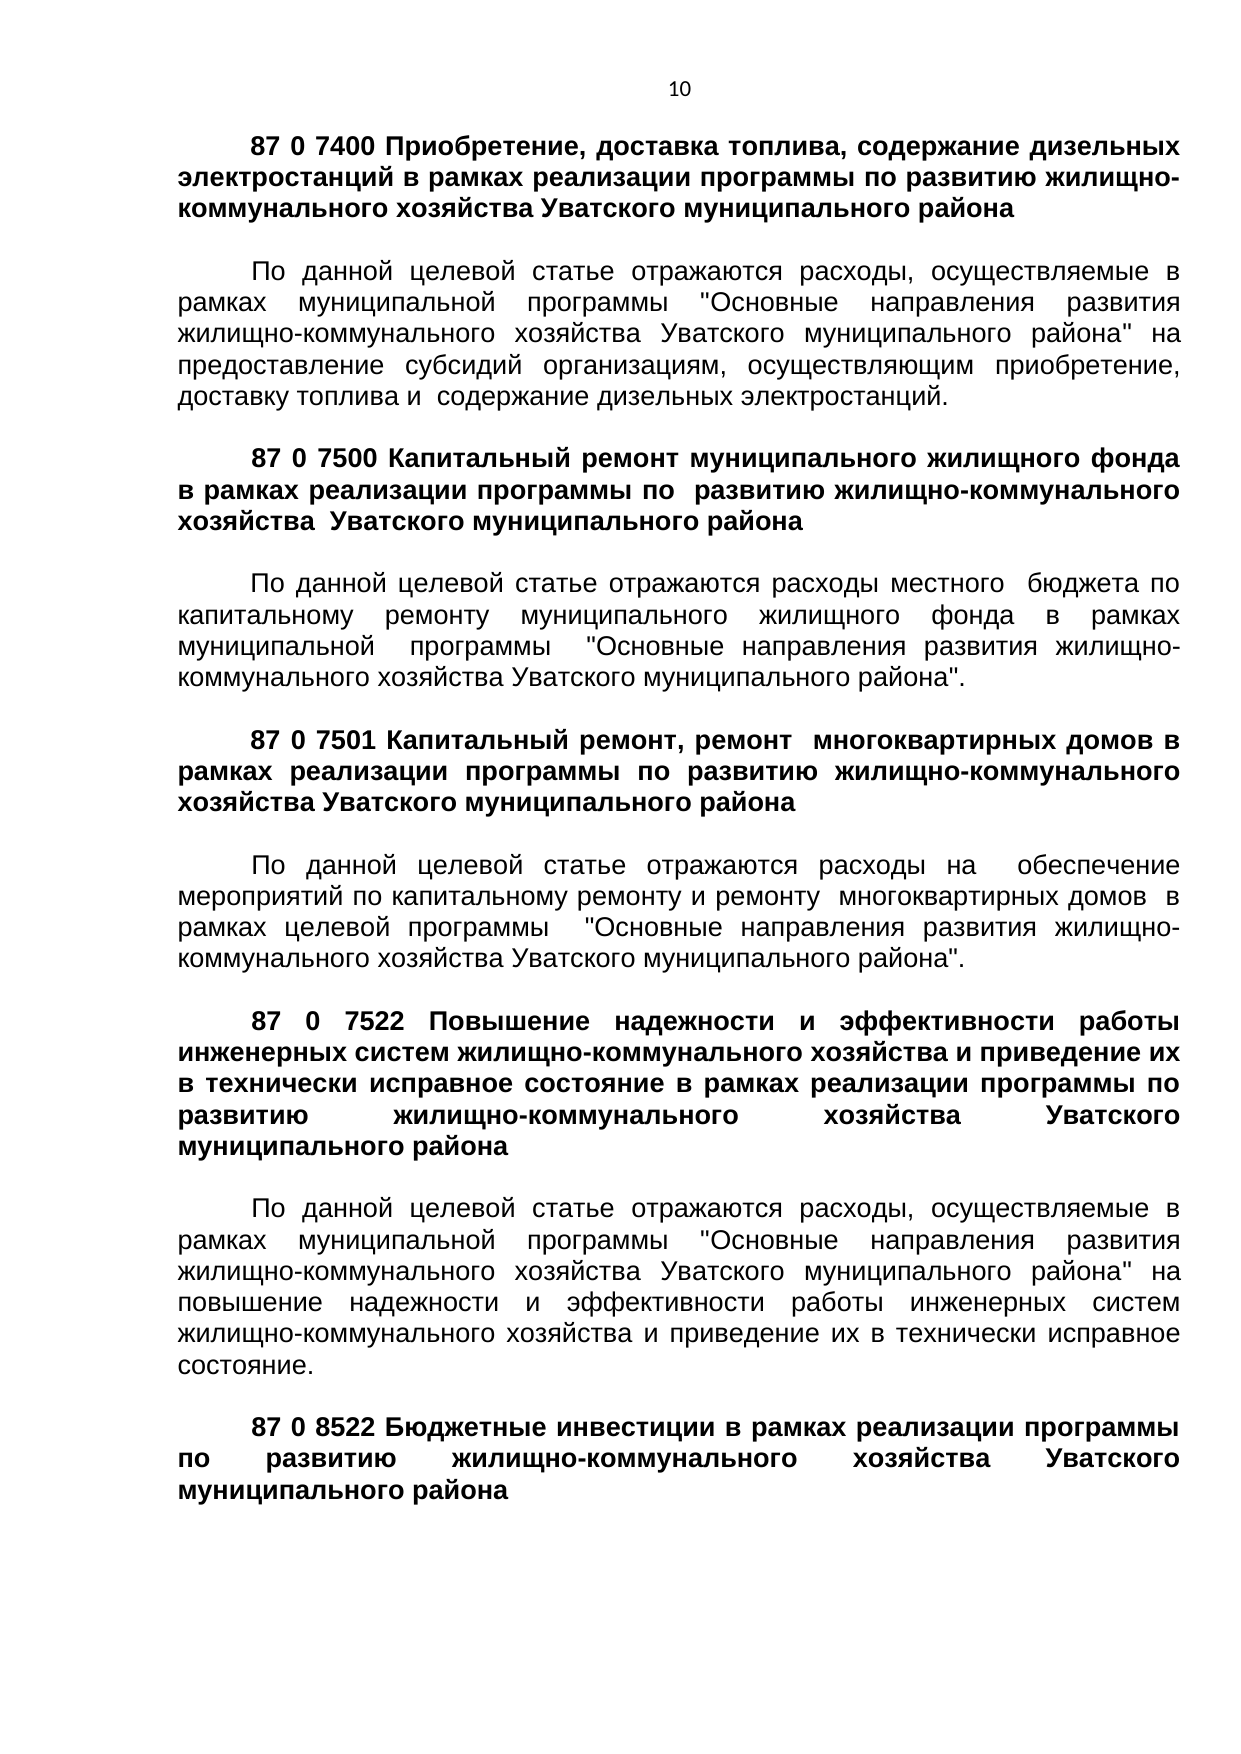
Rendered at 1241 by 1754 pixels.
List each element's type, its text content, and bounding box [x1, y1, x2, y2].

text 87 0 7501 Капитальный ремонт, ремонт многоквартирных домов в рамках реализации программы по развитию жилищно-коммунального хозяйства Уватского муниципального района [177, 724, 1181, 817]
text 87 0 7500 Капитальный ремонт муниципального жилищного фонда в рамках реализации программы по развитию жилищно-коммунального хозяйства Уватского муниципального района [177, 442, 1181, 536]
text 87 0 8522 Бюджетные инвестиции в рамках реализации программы по развитию жилищно-коммунального хозяйства Уватского муниципального района [177, 1411, 1181, 1505]
text По данной целевой статье отражаются расходы, осуществляемые в рамках муниципальной программы "Основные направления развития жилищно-коммунального хозяйства Уватского муниципального района" на предоставление субсидий организациям, осуществляющим приобретение, доставку топлива и содержание дизельных электростанций. [177, 255, 1181, 411]
text По данной целевой статье отражаются расходы местного бюджета по капитальному ремонту муниципального жилищного фонда в рамках муниципальной программы "Основные направления развития жилищно-коммунального хозяйства Уватского муниципального района". [177, 567, 1181, 692]
text По данной целевой статье отражаются расходы, осуществляемые в рамках муниципальной программы "Основные направления развития жилищно-коммунального хозяйства Уватского муниципального района" на повышение надежности и эффективности работы инженерных систем жилищно-коммунального хозяйства и приведение их в технически исправное состояние. [177, 1192, 1181, 1380]
text 87 0 7522 Повышение надежности и эффективности работы инженерных систем жилищно-коммунального хозяйства и приведение их в технически исправное состояние в рамках реализации программы по развитию жилищно-коммунального хозяйства Уватского муниципального района [177, 1005, 1181, 1161]
text По данной целевой статье отражаются расходы на обеспечение мероприятий по капитальному ремонту и ремонту многоквартирных домов в рамках целевой программы "Основные направления развития жилищно-коммунального хозяйства Уватского муниципального района". [177, 849, 1181, 974]
text 87 0 7400 Приобретение, доставка топлива, содержание дизельных электростанций в рамках реализации программы по развитию жилищно-коммунального хозяйства Уватского муниципального района [177, 130, 1181, 224]
